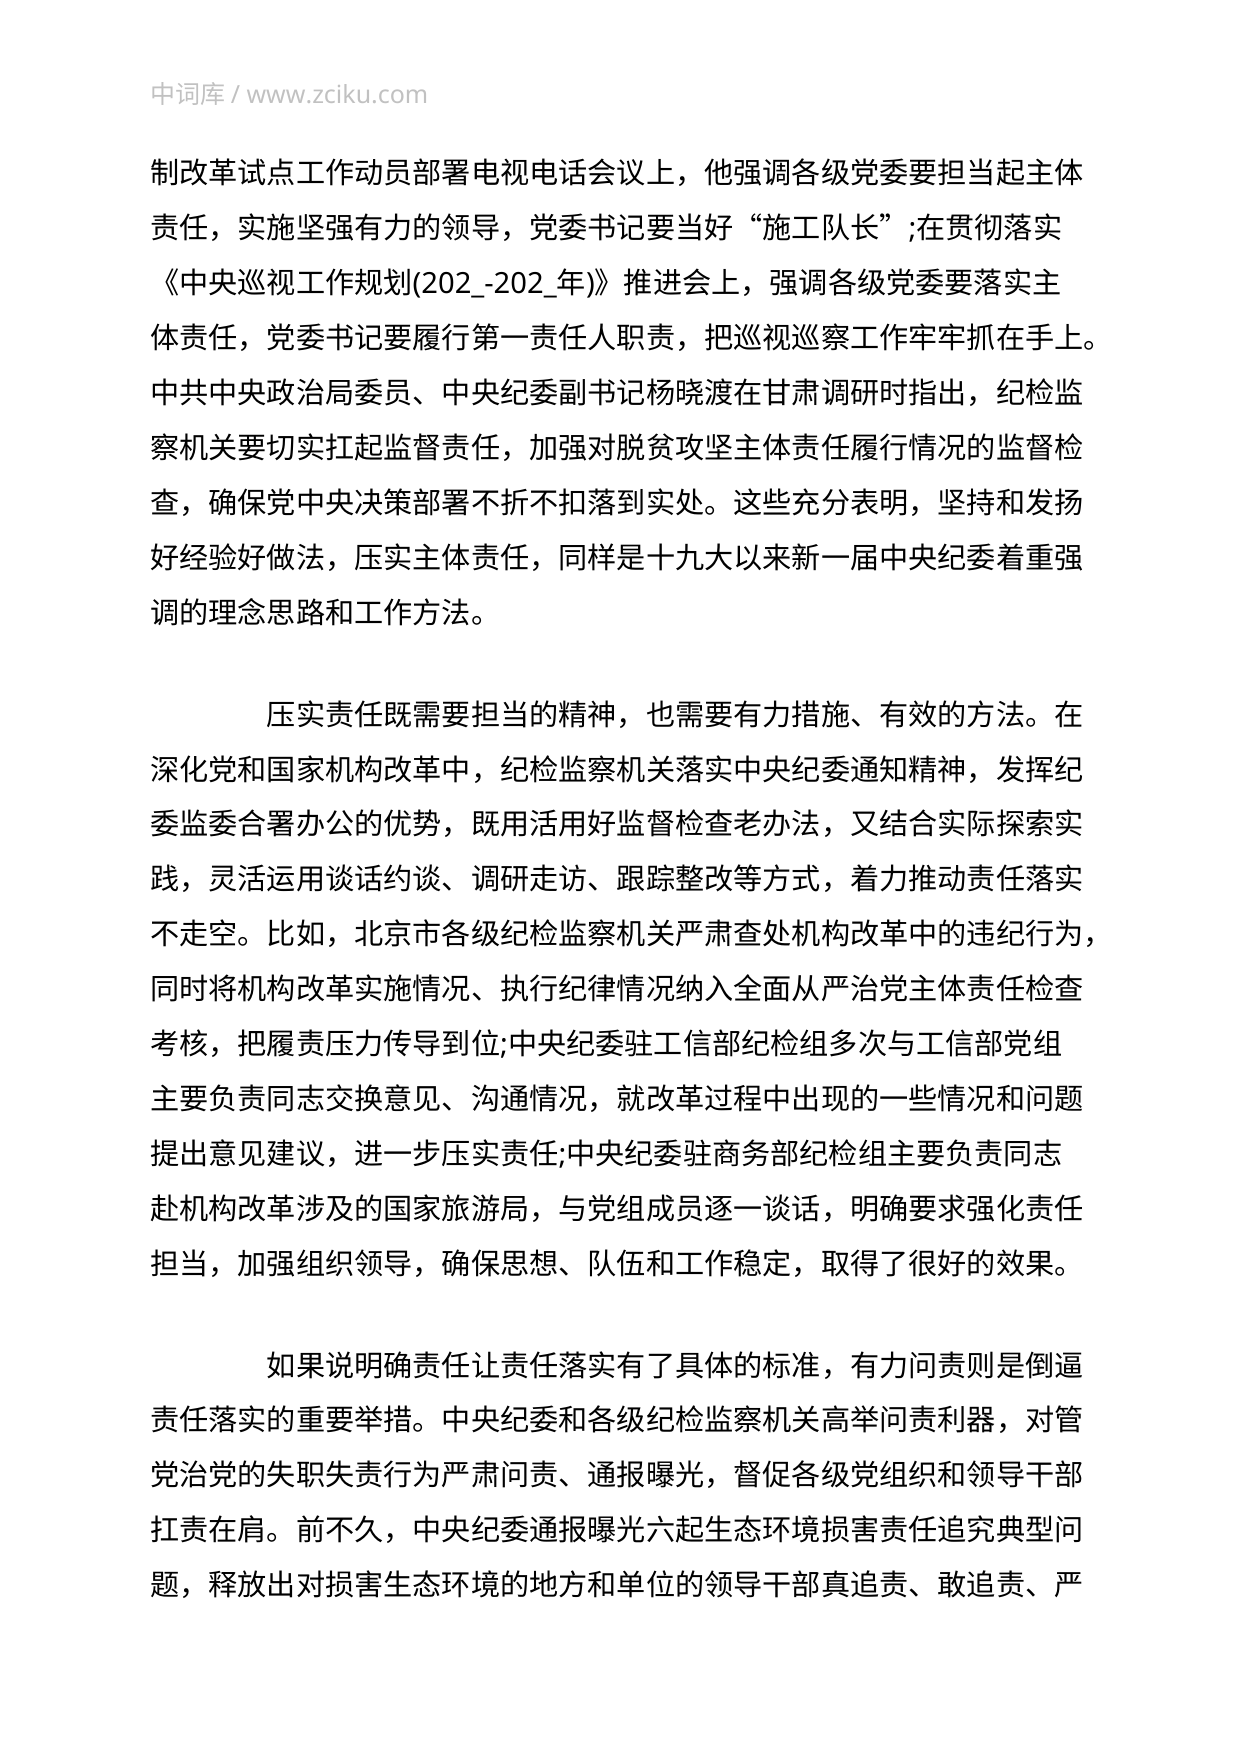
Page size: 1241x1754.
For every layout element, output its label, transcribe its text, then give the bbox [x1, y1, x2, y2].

text 压实责任既需要担当的精神，也需要有力措施、有效的方法。在深化党和国家机构改革中，纪检监察机关落实中央纪委通知精神，发挥纪委监委合署办公的优势，既用活用好监督检查老办法，又结合实际探索实践，灵活运用谈话约谈、调研走访、跟踪整改等方式，着力推动责任落实不走空。比如，北京市各级纪检监察机关严肃查处机构改革中的违纪行为，同时将机构改革实施情况、执行纪律情况纳入全面从严治党主体责任检查考核，把履责压力传导到位;中央纪委驻工信部纪检组多次与工信部党组主要负责同志交换意见、沟通情况，就改革过程中出现的一些情况和问题提出意见建议，进一步压实责任;中央纪委驻商务部纪检组主要负责同志赴机构改革涉及的国家旅游局，与党组成员逐一谈话，明确要求强化责任担当，加强组织领导，确保思想、队伍和工作稳定，取得了很好的效果。 [150, 691, 1090, 1283]
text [150, 150, 1090, 632]
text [150, 1342, 1090, 1604]
